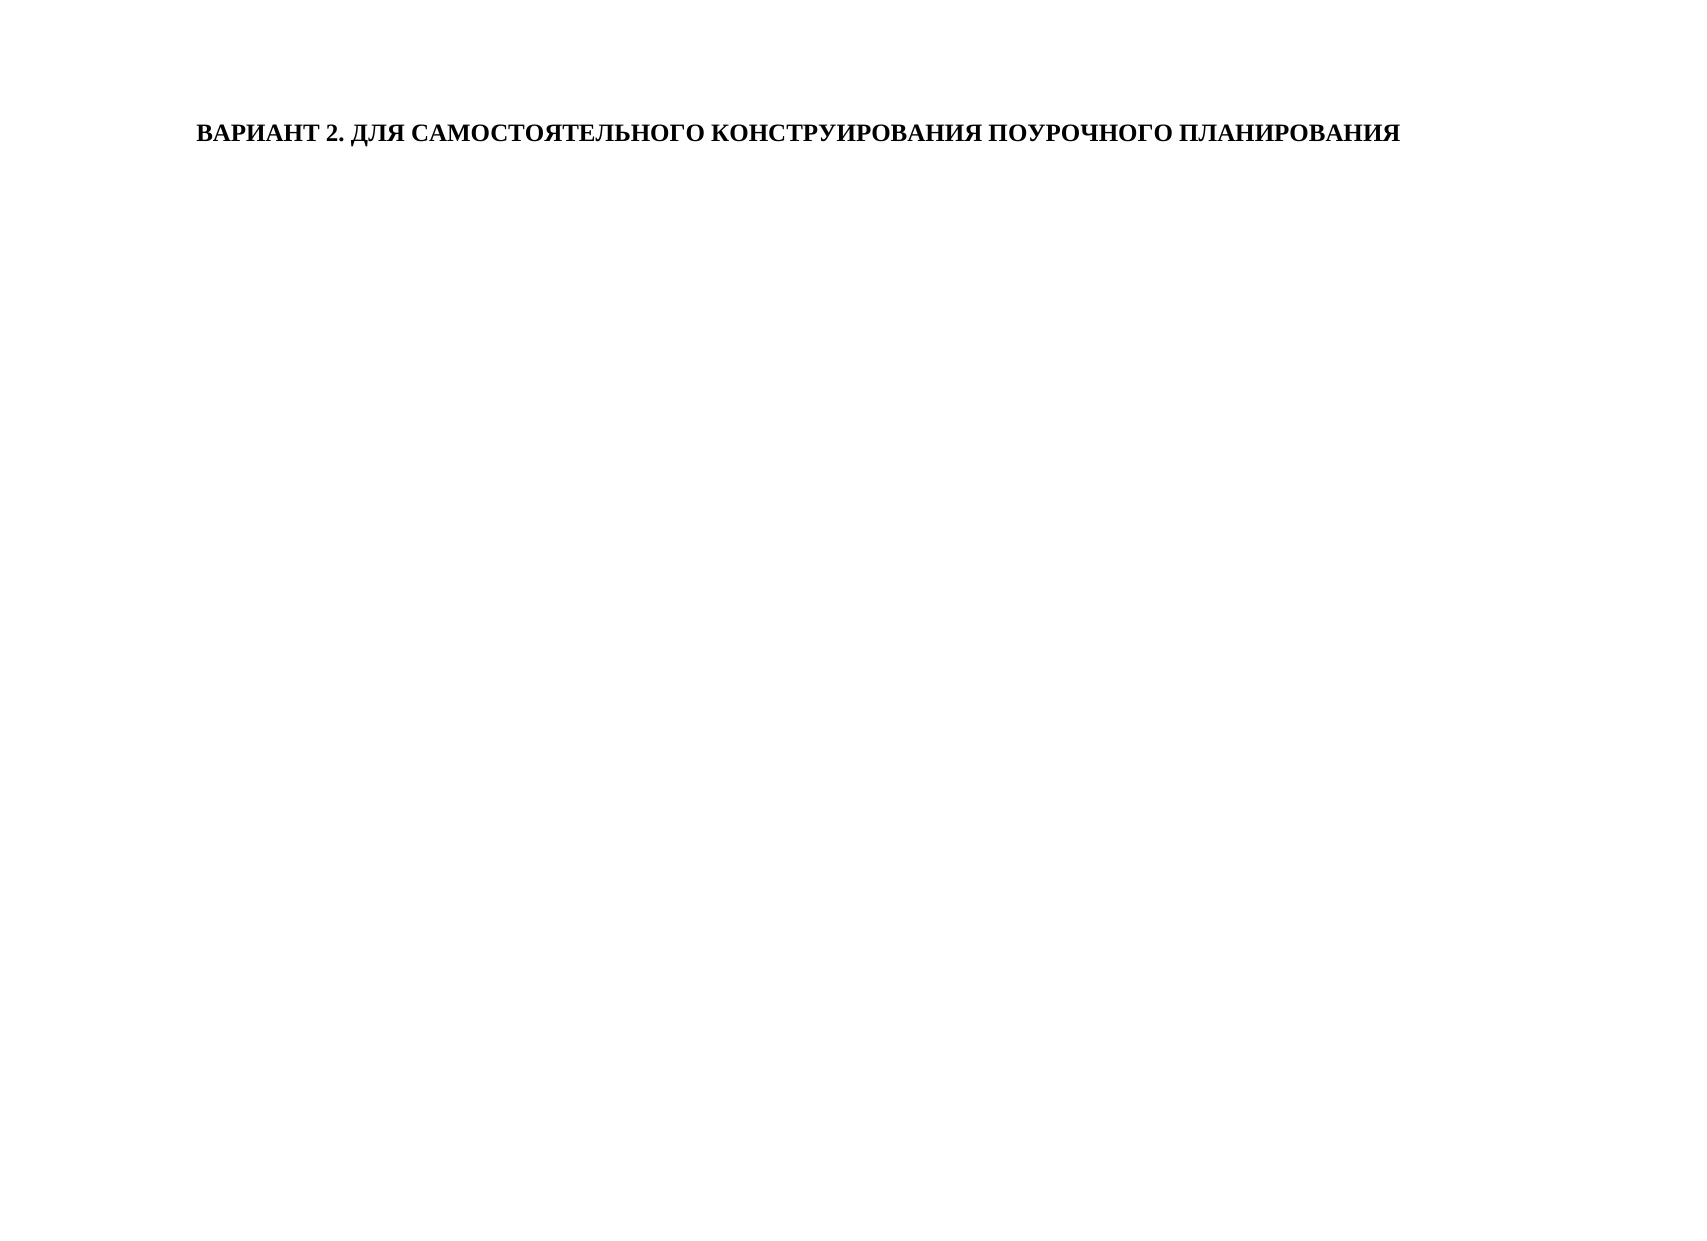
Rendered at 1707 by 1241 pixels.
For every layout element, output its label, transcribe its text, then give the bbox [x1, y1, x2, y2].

text ВАРИАНТ 2. ДЛЯ САМОСТОЯТЕЛЬНОГО КОНСТРУИРОВАНИЯ ПОУРОЧНОГО ПЛАНИРОВАНИЯ [190, 118, 1618, 147]
